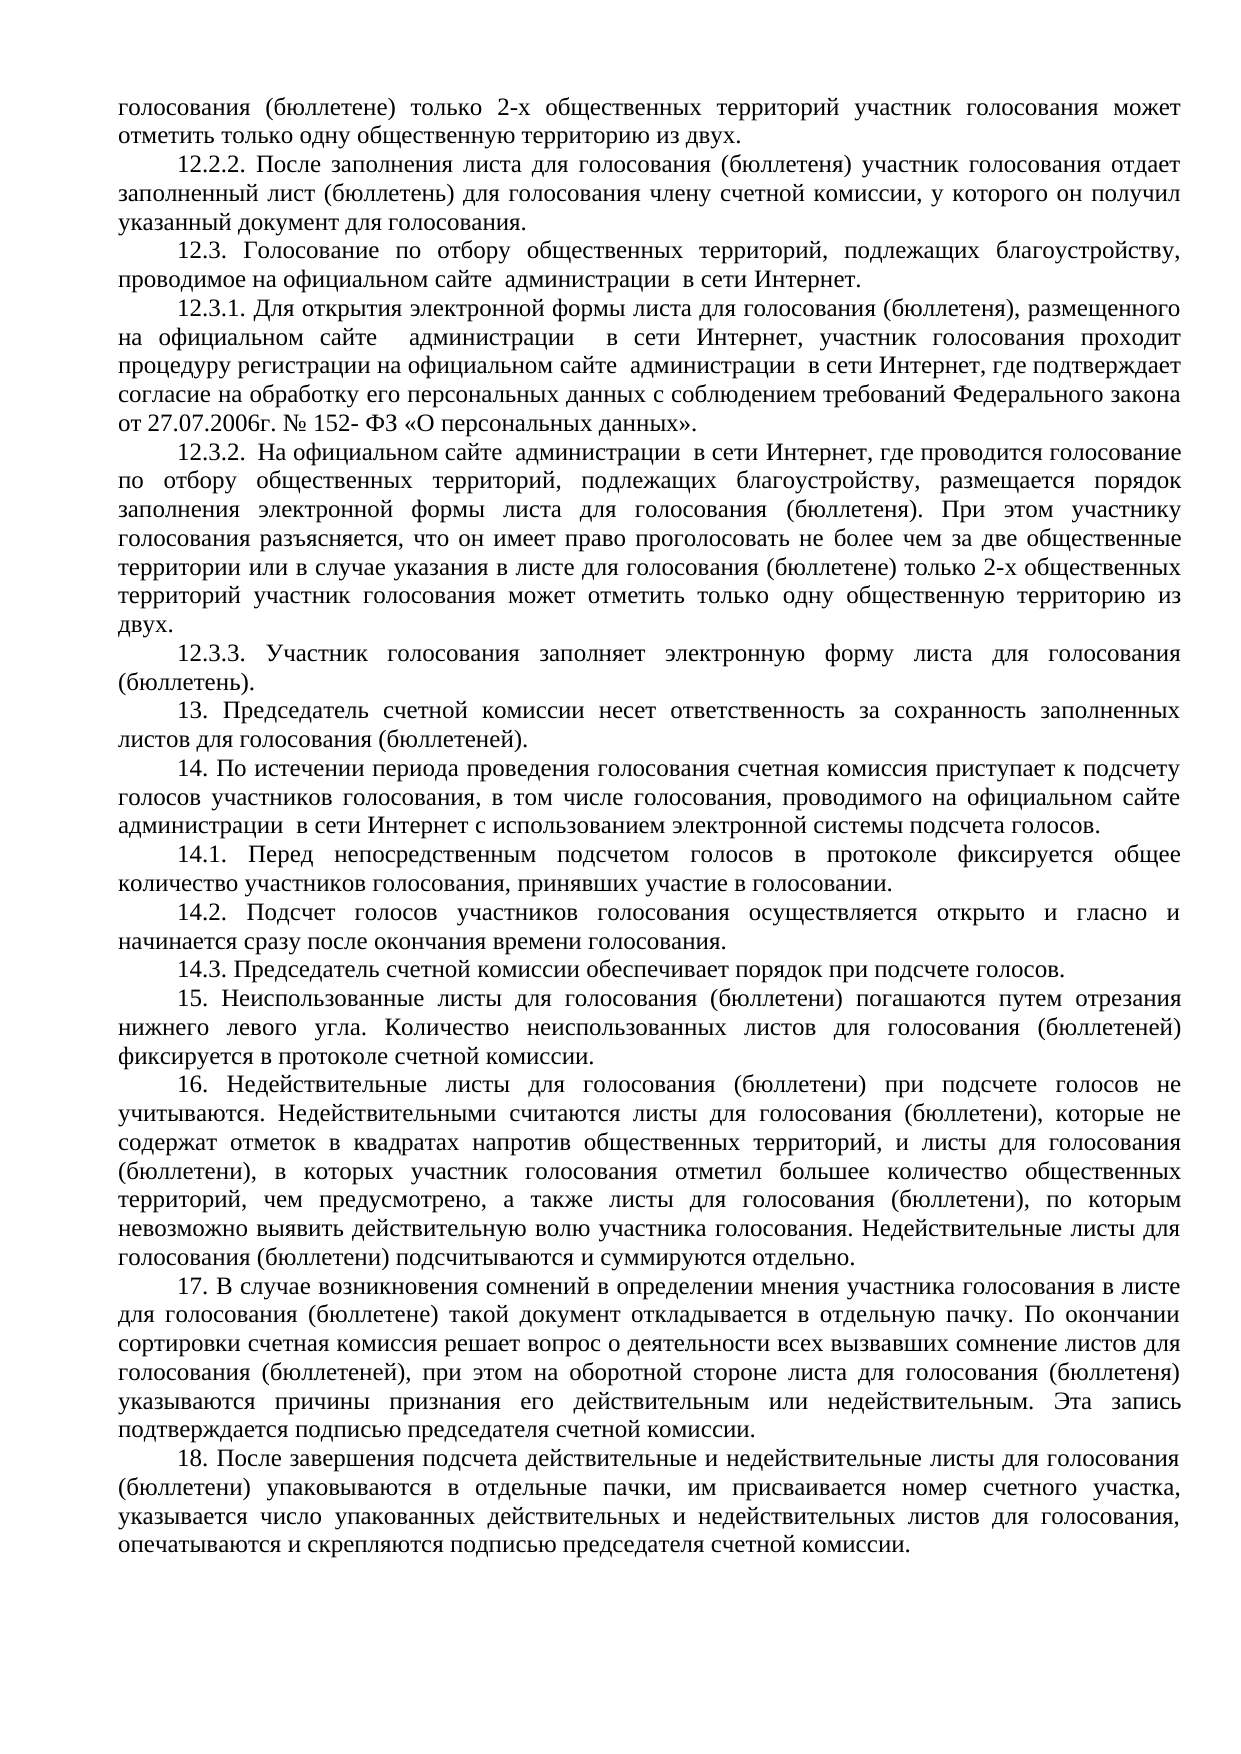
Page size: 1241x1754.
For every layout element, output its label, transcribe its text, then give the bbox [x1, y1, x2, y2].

list После заполнения листа для голосования (бюллетеня) участник голосования отдает заполненный лист (бюллетень) для голосования члену счетной комиссии, у которого он получил указанный документ для голосования. [118, 149, 1181, 236]
list Председатель счетной комиссии несет ответственность за сохранность заполненных листов для голосования (бюллетеней). [118, 696, 1180, 753]
list Председатель счетной комиссии обеспечивает порядок при подсчете голосов. [177, 954, 1230, 983]
list На официальном сайте администрации в сети Интернет, где проводится голосование по отбору общественных территорий, подлежащих благоустройству, размещается порядок заполнения электронной формы листа для голосования (бюллетеня). При этом участнику голосования разъясняется, что он имеет право проголосовать не более чем за две общественные территории или в случае указания в листе для голосования (бюллетене) только 2-х общественных территорий участник голосования может отметить только одну общественную территорию из двух. [118, 437, 1182, 638]
list По истечении периода проведения голосования счетная комиссия приступает к подсчету голосов участников голосования, в том числе голосования, проводимого на официальном сайте администрации в сети Интернет с использованием электронной системы подсчета голосов. [118, 753, 1181, 839]
list Подсчет голосов участников голосования осуществляется открыто и гласно и начинается сразу после окончания времени голосования. [118, 897, 1180, 954]
list После завершения подсчета действительные и недействительные листы для голосования (бюллетени) упаковываются в отдельные пачки, им присваивается номер счетного участка, указывается число упакованных действительных и недействительных листов для голосования, опечатываются и скрепляются подписью председателя счетной комиссии. [118, 1443, 1181, 1558]
list Недействительные листы для голосования (бюллетени) при подсчете голосов не учитываются. Недействительными считаются листы для голосования (бюллетени), которые не содержат отметок в квадратах напротив общественных территорий, и листы для голосования (бюллетени), в которых участник голосования отметил большее количество общественных территорий, чем предусмотрено, а также листы для голосования (бюллетени), по которым невозможно выявить действительную волю участника голосования. Недействительные листы для голосования (бюллетени) подсчитываются и суммируются отдельно. [118, 1069, 1181, 1271]
list Голосование по отбору общественных территорий, подлежащих благоустройству, проводимое на официальном сайте администрации в сети Интернет. [118, 236, 1181, 293]
list В случае возникновения сомнений в определении мнения участника голосования в листе для голосования (бюллетене) такой документ откладывается в отдельную пачку. По окончании сортировки счетная комиссия решает вопрос о деятельности всех вызвавших сомнение листов для голосования (бюллетеней), при этом на оборотной стороне листа для голосования (бюллетеня) указываются причины признания его действительным или недействительным. Эта запись подтверждается подписью председателя счетной комиссии. [118, 1271, 1181, 1443]
text голосования (бюллетене) только 2-х общественных территорий участник голосования может отметить только одну общественную территорию из двух. [118, 92, 1181, 149]
list Участник голосования заполняет электронную форму листа для голосования (бюллетень). [118, 638, 1181, 696]
list Перед непосредственным подсчетом голосов в протоколе фиксируется общее количество участников голосования, принявших участие в голосовании. [118, 839, 1181, 897]
list Неиспользованные листы для голосования (бюллетени) погашаются путем отрезания нижнего левого угла. Количество неиспользованных листов для голосования (бюллетеней) фиксируется в протоколе счетной комиссии. [118, 983, 1182, 1069]
list Для открытия электронной формы листа для голосования (бюллетеня), размещенного на официальном сайте администрации в сети Интернет, участник голосования проходит процедуру регистрации на официальном сайте администрации в сети Интернет, где подтверждает согласие на обработку его персональных данных с соблюдением требований Федерального закона от 27.07.2006г. № 152- ФЗ «О персональных данных». [118, 293, 1181, 437]
